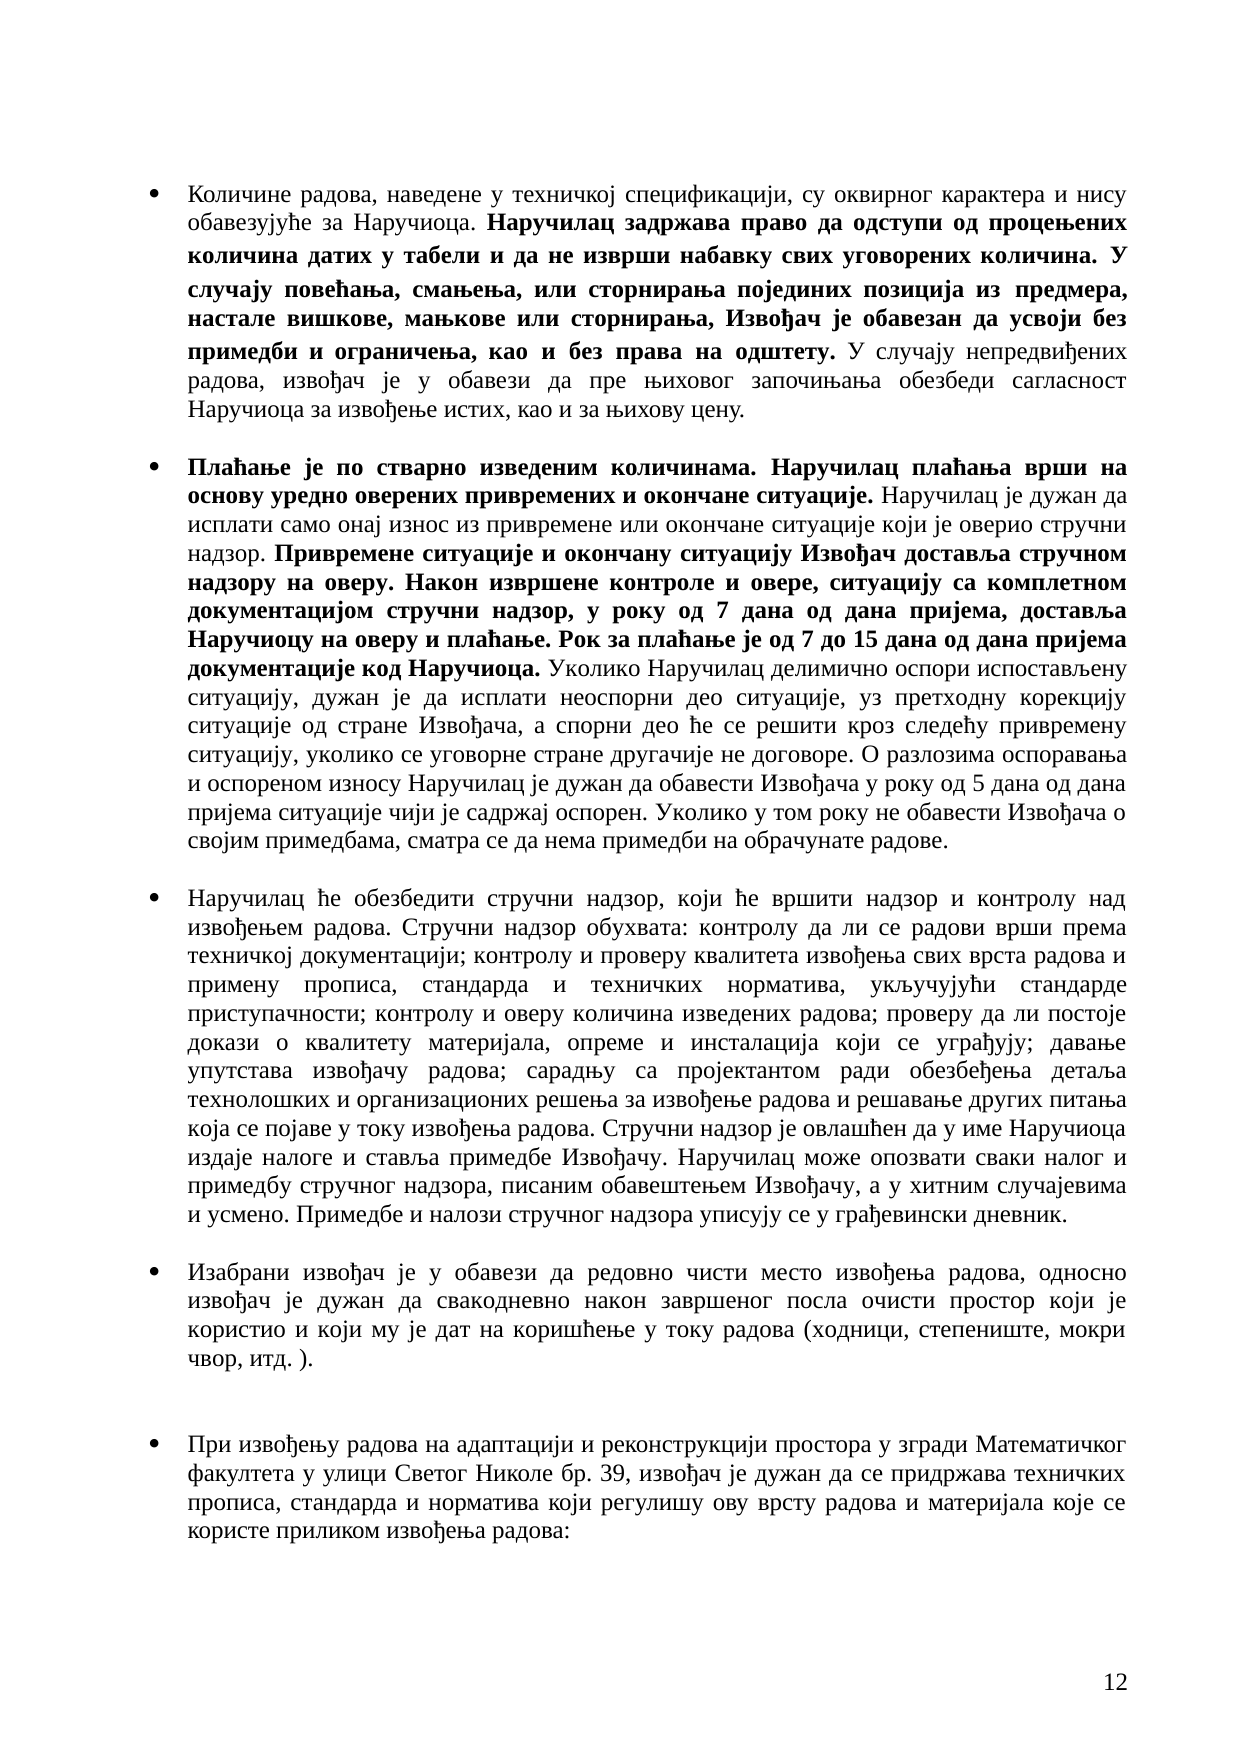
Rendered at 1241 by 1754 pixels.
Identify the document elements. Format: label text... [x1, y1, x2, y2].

list Плаћање је по стварно изведеним количинама. Наручилац плаћања врши на основу уредно оверених привремених и окончане ситуације. Наручилац је дужан да исплати само онај износ из привремене или окончане ситуације који је оверио стручни надзор. Привремене ситуације и окончану ситуацију Извођач доставља стручном надзору на оверу. Након извршене контроле и овере, ситуацију са комплетном документацијом стручни надзор, у року од 7 дана од дана пријема, доставља Наручиоцу на оверу и плаћање. Рок за плаћање је од 7 до 15 дана од дана пријема документације код Наручиоца. Уколико Наручилац делимично оспори испостављену ситуацију, дужан је да исплати неоспорни део ситуације, уз претходну корекцију ситуације од стране Извођача, а спорни део ће се решити кроз следећу привремену ситуацију, уколико се уговорне стране другачије не договоре. О разлозима оспоравања и оспореном износу Наручилац је дужан да обавести Извођача у року од 5 дана од дана пријема ситуације чији је садржај оспорен. Уколико у том року не обавести Извођача о својим примедбама, сматра се да нема примедби на обрачунате радове. [150, 452, 1128, 854]
list При извођењу радова на адаптацији и реконструкцији простора у згради Математичког факултета у улици Светог Николе бр. 39, извођач је дужан да се придржава техничких прописа, стандарда и норматива који регулишу ову врсту радова и материјала које се користе приликом извођења радова: [150, 1429, 1128, 1544]
list Наручилац ће обезбедити стручни надзор, који ће вршити надзор и контролу над извођењем радова. Стручни надзор обухвата: контролу да ли се радови врши према техничкој документацији; контролу и проверу квалитета извођења свих врста радова и примену прописа, стандарда и техничких норматива, укључујући стандарде приступачности; контролу и оверу количина изведених радова; проверу да ли постоје докази о квалитету материјала, опреме и инсталација који се уграђују; давање упутстава извођачу радова; сарадњу са пројектантом ради обезбеђења детаља технолошких и организационих решења за извођење радова и решавање других питања која се појаве у току извођења радова. Стручни надзор је овлашћен да у име Наручиоца издаје налоге и ставља примедбе Извођачу. Наручилац може опозвати сваки налог и примедбу стручног надзора, писаним обавештењем Извођачу, а у хитним случајевима и усмено. Примедбе и налози стручног надзора уписују се у грађевински дневник. [150, 883, 1128, 1228]
list Количине радова, наведене у техничкој спецификацији, су оквирног карактера и нису обавезујуће за Наручиоца. Наручилац задржава право да одступи од процењених количина датих у табели и да не изврши набавку свих уговорених количина. У случају повећања, смањења, или сторнирања појединих позиција из предмера, настале вишкове, мањкове или сторнирања, Извођач је обавезан да усвоји без примедби и ограничења, као и без права на одштету. У случају непредвиђених радова, извођач је у обавези да пре њиховог започињања обезбеди сагласност Наручиоца за извођење истих, као и за њихову цену. [150, 179, 1128, 423]
list Изабрани извођач је у обавези да редовно чисти место извођења радова, односно извођач је дужан да свакодневно након завршеног посла очисти простор који је користио и који му је дат на коришћење у току радова (ходници, степениште, мокри чвор, итд. ). [150, 1257, 1128, 1372]
